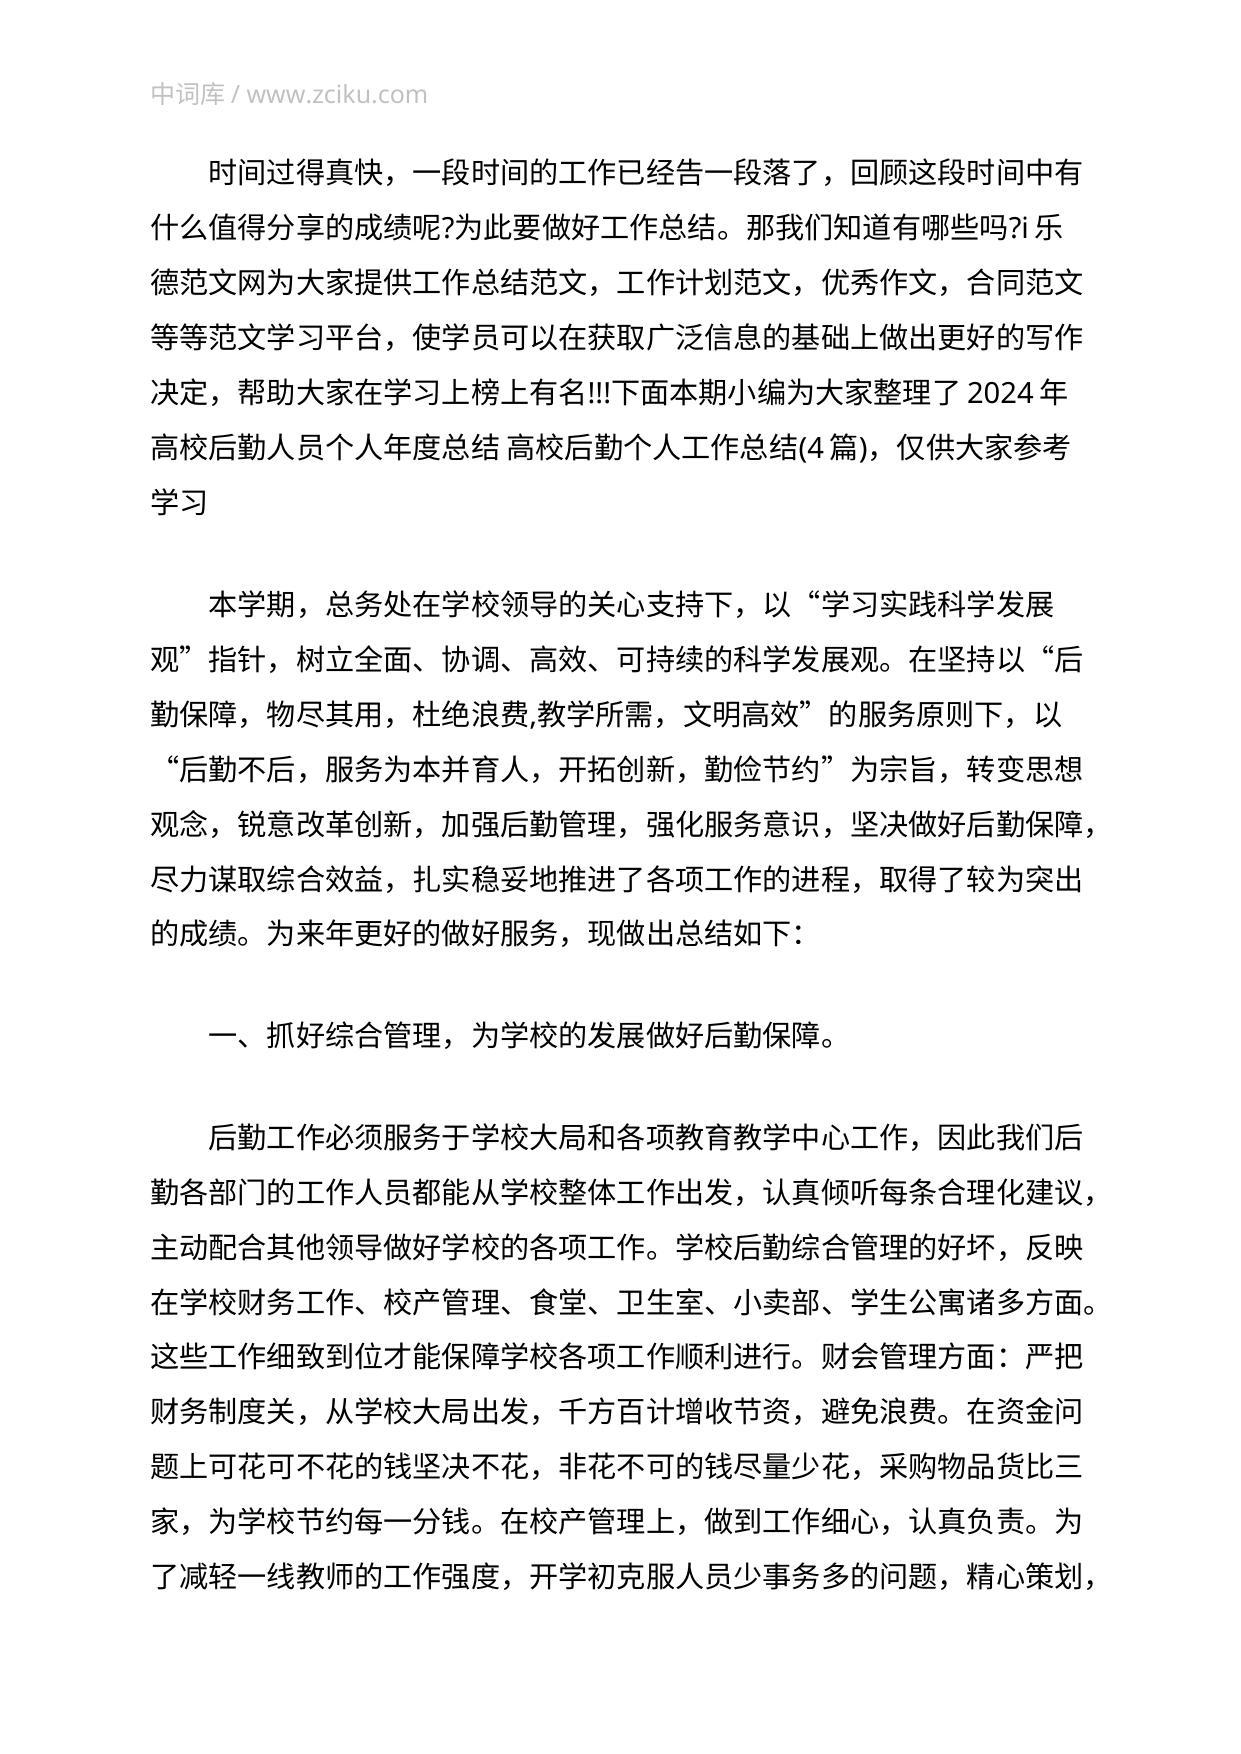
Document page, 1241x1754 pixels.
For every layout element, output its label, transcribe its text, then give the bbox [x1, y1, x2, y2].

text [150, 1114, 1090, 1596]
text 本学期，总务处在学校领导的关心支持下，以“学习实践科学发展观”指针，树立全面、协调、高效、可持续的科学发展观。在坚持以“后勤保障，物尽其用，杜绝浪费,教学所需，文明高效”的服务原则下，以“后勤不后，服务为本并育人，开拓创新，勤俭节约”为宗旨，转变思想观念，锐意改革创新，加强后勤管理，强化服务意识，坚决做好后勤保障，尽力谋取综合效益，扎实稳妥地推进了各项工作的进程，取得了较为突出的成绩。为来年更好的做好服务，现做出总结如下： [150, 581, 1090, 953]
text 时间过得真快，一段时间的工作已经告一段落了，回顾这段时间中有什么值得分享的成绩呢?为此要做好工作总结。那我们知道有哪些吗?i乐德范文网为大家提供工作总结范文，工作计划范文，优秀作文，合同范文等等范文学习平台，使学员可以在获取广泛信息的基础上做出更好的写作决定，帮助大家在学习上榜上有名!!!下面本期小编为大家整理了2024年高校后勤人员个人年度总结 高校后勤个人工作总结(4篇)，仅供大家参考学习 [150, 150, 1090, 522]
text 一、抓好综合管理，为学校的发展做好后勤保障。 [150, 1013, 1090, 1055]
